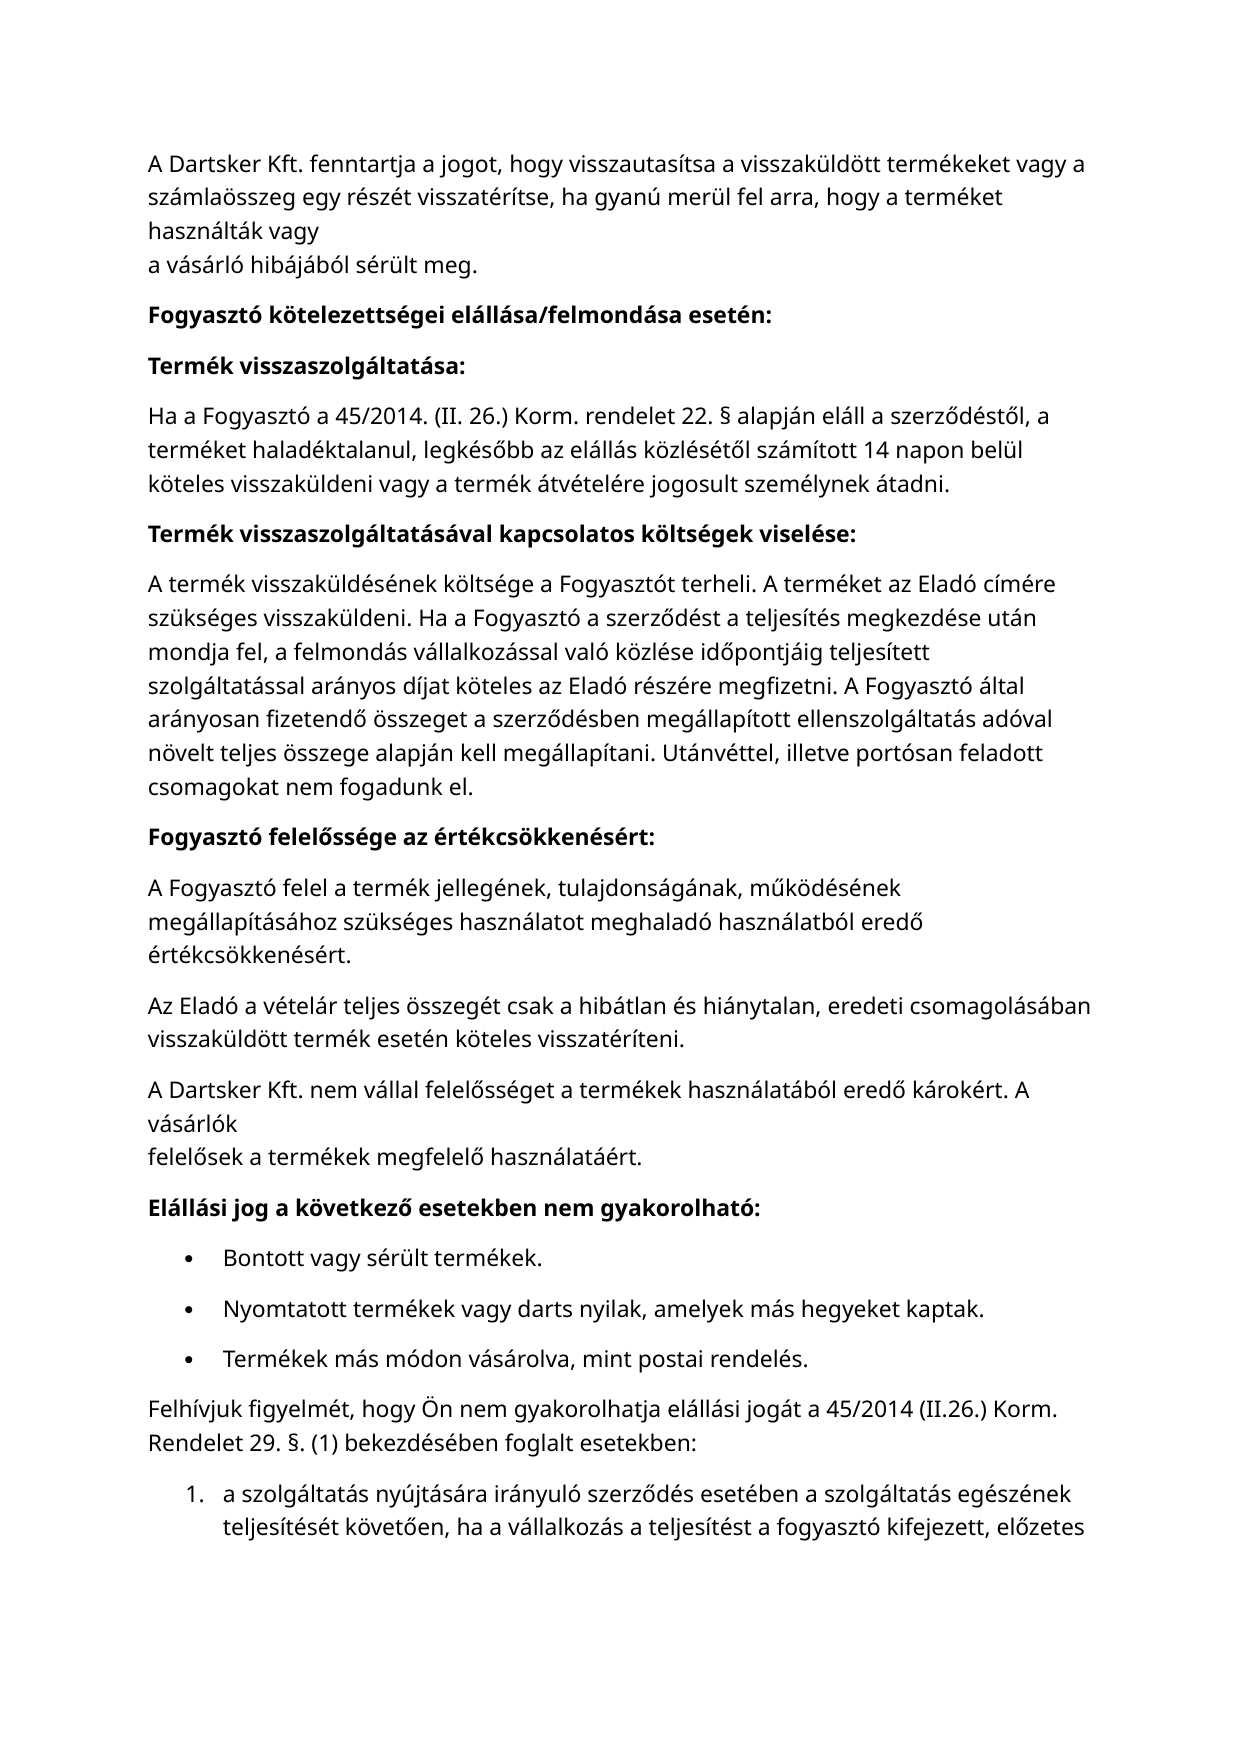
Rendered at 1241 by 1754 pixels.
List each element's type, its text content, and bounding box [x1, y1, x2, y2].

text A Dartsker Kft. nem vállal felelősséget a termékek használatából eredő károkért. A vásárlók felelősek a termékek megfelelő használatáért. [148, 1074, 1093, 1173]
text Elállási jog a következő esetekben nem gyakorolható: [148, 1192, 1093, 1223]
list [185, 1478, 1093, 1543]
text A termék visszaküldésének költsége a Fogyasztót terheli. A terméket az Eladó címére szükséges visszaküldeni. Ha a Fogyasztó a szerződést a teljesítés megkezdése után mondja fel, a felmondás vállalkozással való közlése időpontjáig teljesített szolgáltatással arányos díjat köteles az Eladó részére megfizetni. A Fogyasztó által arányosan fizetendő összeget a szerződésben megállapított ellenszolgáltatás adóval növelt teljes összege alapján kell megállapítani. Utánvéttel, illetve portósan feladott csomagokat nem fogadunk el. [148, 568, 1093, 802]
list Nyomtatott termékek vagy darts nyilak, amelyek más hegyeket kaptak. [185, 1293, 1093, 1324]
text Fogyasztó kötelezettségei elállása/felmondása esetén: [148, 299, 1093, 331]
text Termék visszaszolgáltatása: [148, 350, 1093, 381]
text Felhívjuk figyelmét, hogy Ön nem gyakorolhatja elállási jogát a 45/2014 (II.26.) Korm. Rendelet 29. §. (1) bekezdésében foglalt esetekben: [148, 1393, 1093, 1458]
text A Dartsker Kft. fenntartja a jogot, hogy visszautasítsa a visszaküldött termékeket vagy a számlaösszeg egy részét visszatérítse, ha gyanú merül fel arra, hogy a terméket használták vagy a vásárló hibájából sérült meg. [148, 148, 1093, 280]
text Az Eladó a vételár teljes összegét csak a hibátlan és hiánytalan, eredeti csomagolásában visszaküldött termék esetén köteles visszatéríteni. [148, 990, 1093, 1055]
text Ha a Fogyasztó a 45/2014. (II. 26.) Korm. rendelet 22. § alapján eláll a szerződéstől, a terméket haladéktalanul, legkésőbb az elállás közlésétől számított 14 napon belül köteles visszaküldeni vagy a termék átvételére jogosult személynek átadni. [148, 400, 1093, 499]
text Termék visszaszolgáltatásával kapcsolatos költségek viselése: [148, 518, 1093, 549]
text A Fogyasztó felel a termék jellegének, tulajdonságának, működésének megállapításához szükséges használatot meghaladó használatból eredő értékcsökkenésért. [148, 872, 1093, 971]
list Bontott vagy sérült termékek. [185, 1242, 1093, 1273]
text Fogyasztó felelőssége az értékcsökkenésért: [148, 821, 1093, 853]
list Termékek más módon vásárolva, mint postai rendelés. [185, 1343, 1093, 1374]
